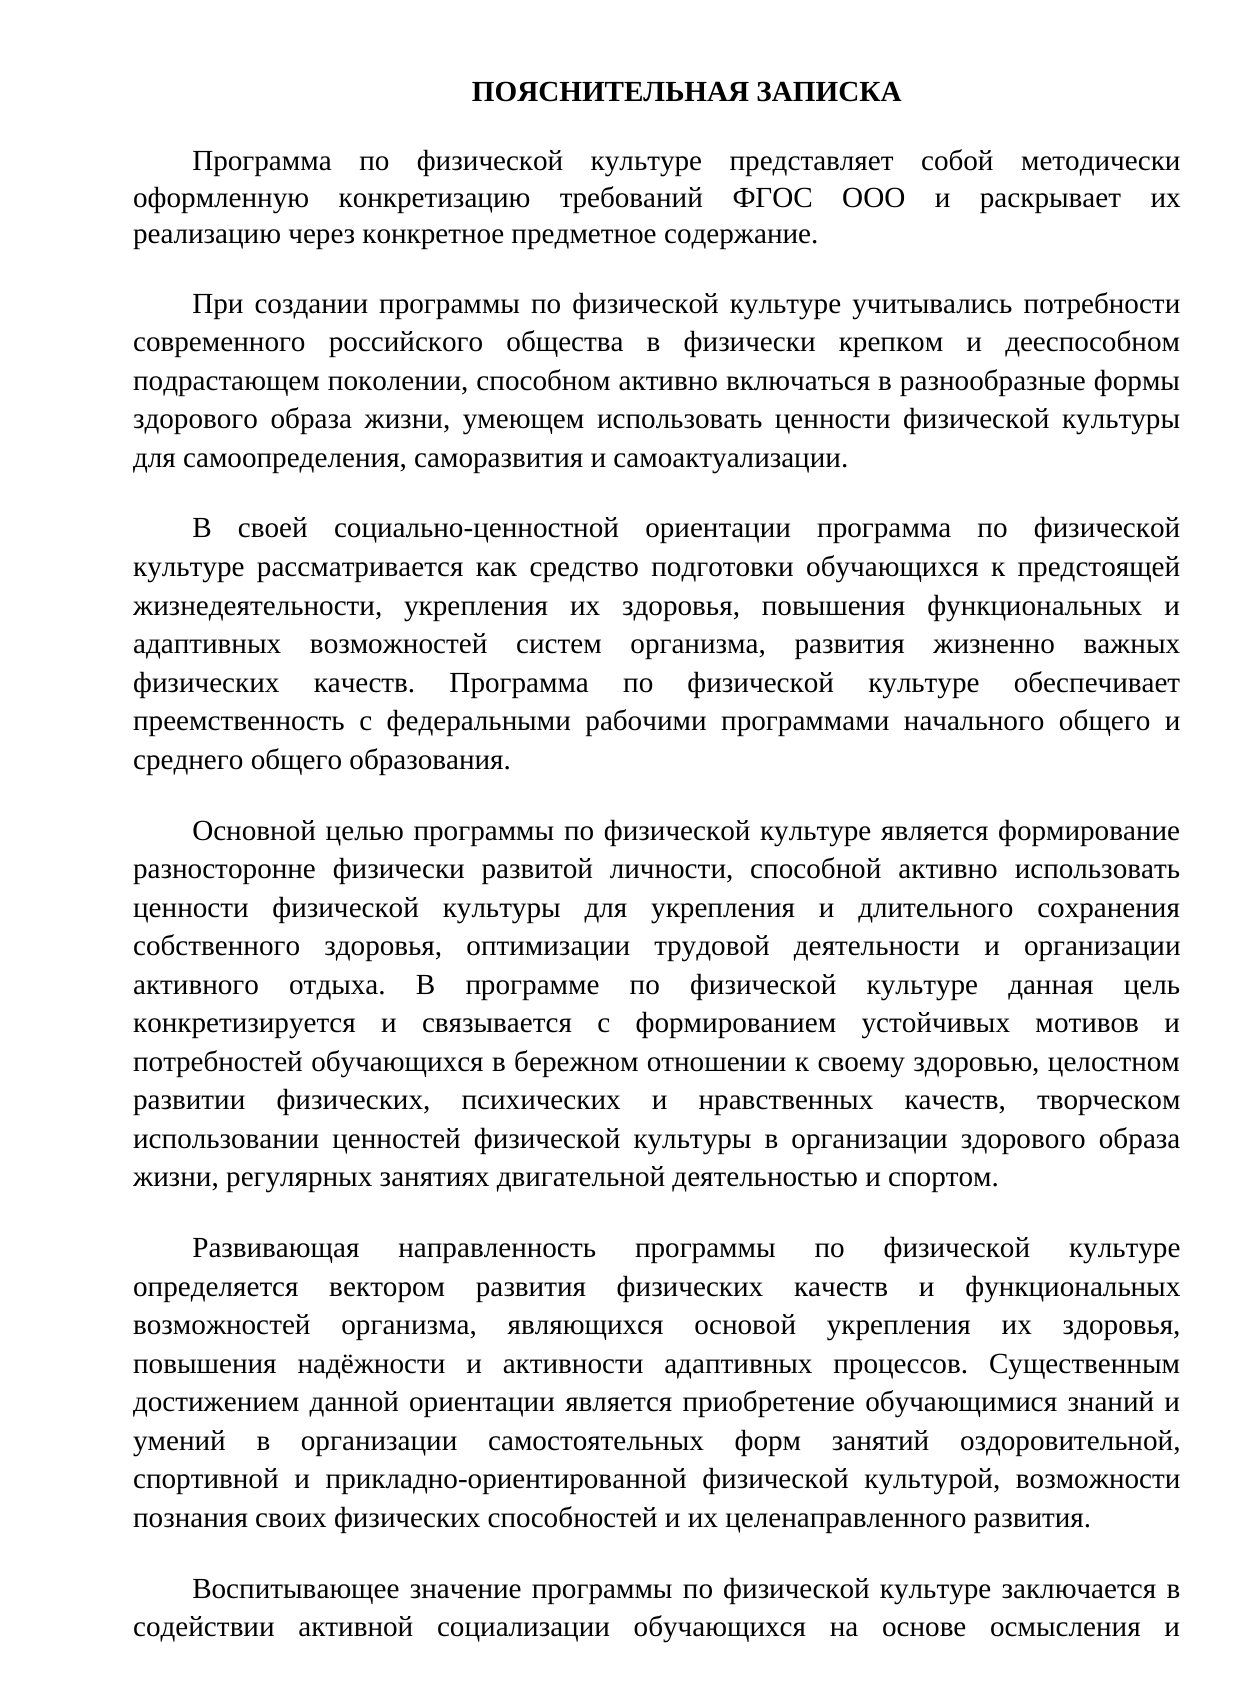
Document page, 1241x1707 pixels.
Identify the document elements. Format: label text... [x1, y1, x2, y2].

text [133, 1571, 1181, 1643]
text Развивающая направленность программы по физической культуре определяется вектором развития физических качеств и функциональных возможностей организма, являющихся основой укрепления их здоровья, повышения надёжности и активности адаптивных процессов. Существенным достижением данной ориентации является приобретение обучающимися знаний и умений в организации самостоятельных форм занятий оздоровительной, спортивной и прикладно-ориентированной физической культурой, возможности познания своих физических способностей и их целенаправленного развития. [133, 1230, 1181, 1533]
text Программа по физической культуре представляет собой методически оформленную конкретизацию требований ФГОС ООО и раскрывает их реализацию через конкретное предметное содержание. [133, 143, 1181, 250]
text ПОЯСНИТЕЛЬНАЯ ЗАПИСКА [133, 74, 1181, 107]
text При создании программы по физической культуре учитывались потребности современного российского общества в физически крепком и дееспособном подрастающем поколении, способном активно включаться в разнообразные формы здорового образа жизни, умеющем использовать ценности физической культуры для самоопределения, саморазвития и самоактуализации. [133, 286, 1181, 473]
text Основной целью программы по физической культуре является формирование разносторонне физически развитой личности, способной активно использовать ценности физической культуры для укрепления и длительного сохранения собственного здоровья, оптимизации трудовой деятельности и организации активного отдыха. В программе по физической культуре данная цель конкретизируется и связывается с формированием устойчивых мотивов и потребностей обучающихся в бережном отношении к своему здоровью, целостном развитии физических, психических и нравственных качеств, творческом использовании ценностей физической культуры в организации здорового образа жизни, регулярных занятиях двигательной деятельностью и спортом. [133, 813, 1181, 1193]
text В своей социально-ценностной ориентации программа по физической культуре рассматривается как средство подготовки обучающихся к предстоящей жизнедеятельности, укрепления их здоровья, повышения функциональных и адаптивных возможностей систем организма, развития жизненно важных физических качеств. Программа по физической культуре обеспечивает преемственность с федеральными рабочими программами начального общего и среднего общего образования. [133, 511, 1181, 775]
